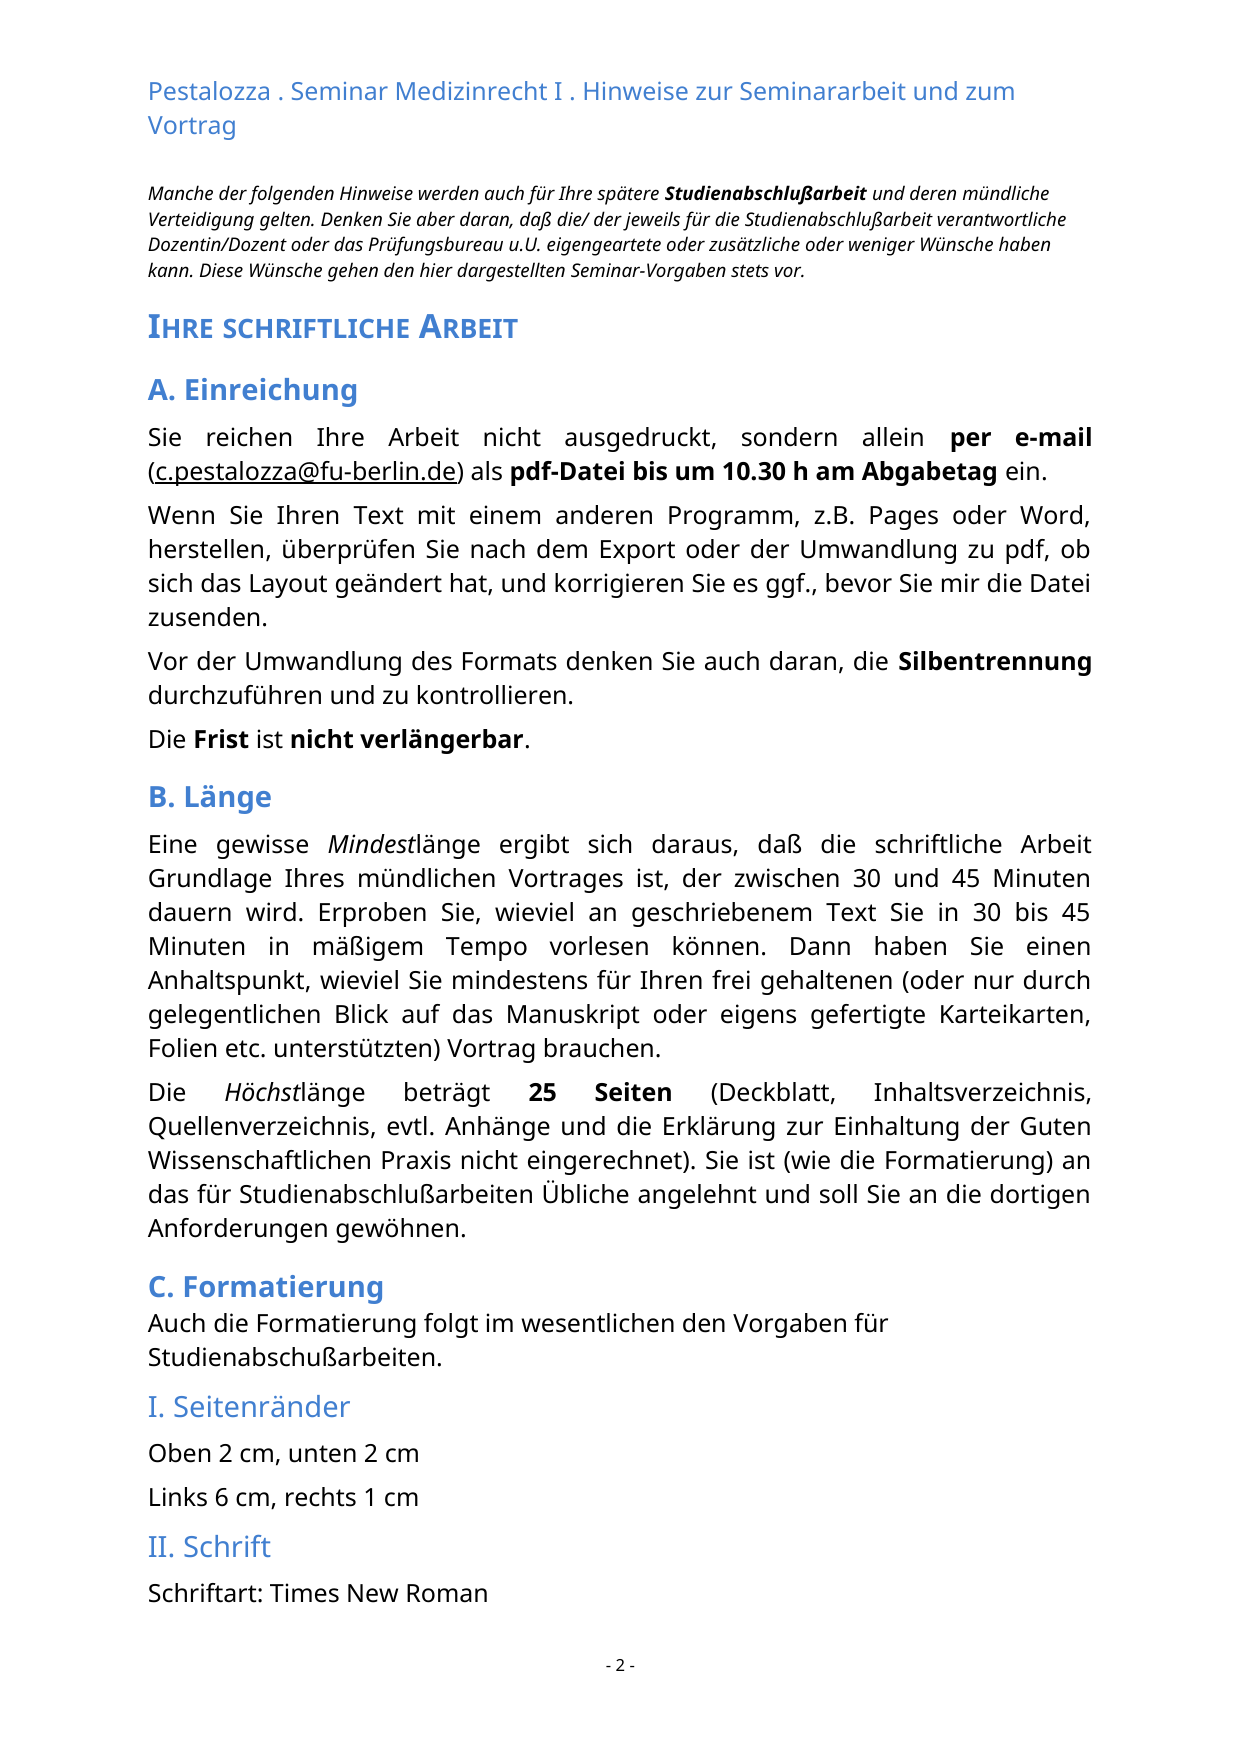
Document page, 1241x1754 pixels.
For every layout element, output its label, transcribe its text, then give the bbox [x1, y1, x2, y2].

text Auch die Formatierung folgt im wesentlichen den Vorgaben für Studienabschußarbeiten. [148, 1306, 1092, 1374]
text Eine gewisse Mindestlänge ergibt sich daraus, daß die schriftliche Arbeit Grundlage Ihres mündlichen Vortrages ist, der zwischen 30 und 45 Minuten dauern wird. Erproben Sie, wieviel an geschriebenem Text Sie in 30 bis 45 Minuten in mäßigem Tempo vorlesen können. Dann haben Sie einen Anhaltspunkt, wieviel Sie mindestens für Ihren frei gehaltenen (oder nur durch gelegentlichen Blick auf das Manuskript oder eigens gefertigte Karteikarten, Folien etc. unterstützten) Vortrag brauchen. [148, 826, 1092, 1065]
text Oben 2 cm, unten 2 cm [148, 1436, 1092, 1470]
subtitle I. Seitenränder [148, 1386, 1092, 1426]
text Sie reichen Ihre Arbeit nicht ausgedruckt, sondern allein per e-mail (c.pestalozza@fu-berlin.de) als pdf-Datei bis um 10.30 h am Abgabetag ein. [148, 419, 1092, 487]
text Die Frist ist nicht verlängerbar. [148, 722, 1092, 756]
subtitle Ihre schriftliche Arbeit [148, 303, 1092, 349]
text Vor der Umwandlung des Formats denken Sie auch daran, die Silbentrennung durchzuführen und zu kontrollieren. [148, 643, 1092, 712]
subtitle II. Schrift [148, 1526, 1092, 1566]
subtitle C. Formatierung [148, 1266, 1092, 1306]
text Manche der folgenden Hinweise werden auch für Ihre spätere Studienabschlußarbeit und deren mündliche Verteidigung gelten. Denken Sie aber daran, daß die/ der jeweils für die Studienabschlußarbeit verantwortliche Dozentin/Dozent oder das Prüfungsbureau u.U. eigengeartete oder zusätzliche oder weniger Wünsche haben kann. Diese Wünsche gehen den hier dargestellten Seminar-Vorgaben stets vor. [148, 180, 1092, 282]
subtitle A. Einreichung [148, 369, 1092, 409]
text Wenn Sie Ihren Text mit einem anderen Programm, z.B. Pages oder Word, herstellen, überprüfen Sie nach dem Export oder der Umwandlung zu pdf, ob sich das Layout geändert hat, und korrigieren Sie es ggf., bevor Sie mir die Datei zusenden. [148, 497, 1092, 633]
subtitle B. Länge [148, 777, 1092, 816]
text Die Höchstlänge beträgt 25 Seiten (Deckblatt, Inhaltsverzeichnis, Quellenverzeichnis, evtl. Anhänge und die Erklärung zur Einhaltung der Guten Wissenschaftlichen Praxis nicht eingerechnet). Sie ist (wie die Formatierung) an das für Studienabschlußarbeiten Übliche angelehnt und soll Sie an die dortigen Anforderungen gewöhnen. [148, 1075, 1092, 1245]
text Schriftart: Times New Roman [148, 1576, 1092, 1610]
text Links 6 cm, rechts 1 cm [148, 1480, 1092, 1514]
